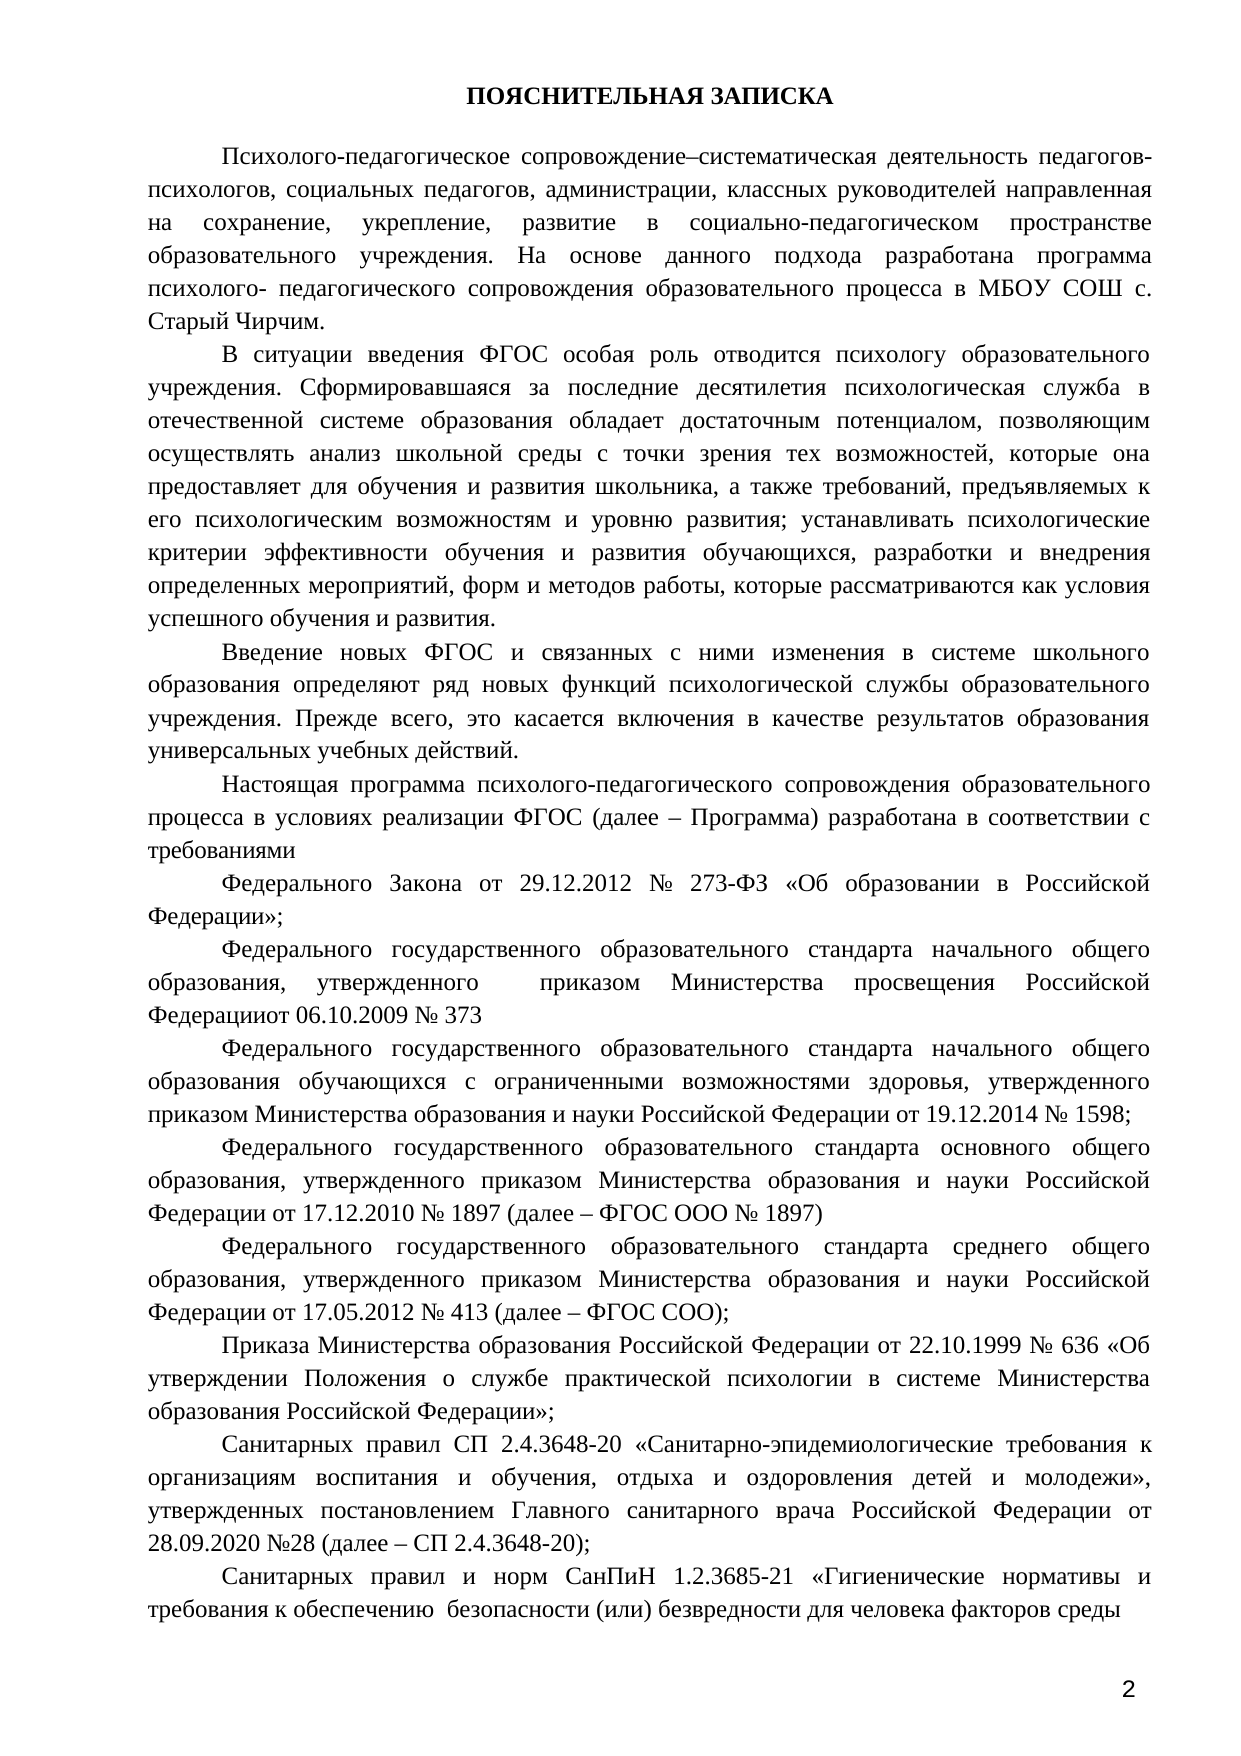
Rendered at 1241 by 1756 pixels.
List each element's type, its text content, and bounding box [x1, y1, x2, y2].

text Федерального государственного образовательного стандарта основного общего образования, утвержденного приказом Министерства образования и науки Российской Федерации от 17.12.2010 № 1897 (далее – ФГОС ООО № 1897) [148, 1132, 1151, 1227]
subtitle ПОЯСНИТЕЛЬНАЯ ЗАПИСКА [118, 81, 1182, 110]
text Санитарных правил и норм СанПиН 1.2.3685-21 «Гигиенические нормативы и требования к обеспечению безопасности (или) безвредности для человека факторов среды [148, 1561, 1152, 1623]
text Федерального государственного образовательного стандарта начального общего образования обучающихся с ограниченными возможностями здоровья, утвержденного приказом Министерства образования и науки Российской Федерации от 19.12.2014 № 1598; [148, 1033, 1151, 1128]
text Настоящая программа психолого-педагогического сопровождения образовательного процесса в условиях реализации ФГОС (далее – Программа) разработана в соответствии с требованиями [148, 769, 1151, 863]
text Введение новых ФГОС и связанных с ними изменения в системе школьного образования определяют ряд новых функций психологической службы образовательного учреждения. Прежде всего, это касается включения в качестве результатов образования универсальных учебных действий. [148, 637, 1150, 764]
text В ситуации введения ФГОС особая роль отводится психологу образовательного учреждения. Сформировавшаяся за последние десятилетия психологическая служба в отечественной системе образования обладает достаточным потенциалом, позволяющим осуществлять анализ школьной среды с точки зрения тех возможностей, которые она предоставляет для обучения и развития школьника, а также требований, предъявляемых к его психологическим возможностям и уровню развития; устанавливать психологические критерии эффективности обучения и развития обучающихся, разработки и внедрения определенных мероприятий, форм и методов работы, которые рассматриваются как условия успешного обучения и развития. [148, 339, 1151, 632]
text Федерального государственного образовательного стандарта среднего общего образования, утвержденного приказом Министерства образования и науки Российской Федерации от 17.05.2012 № 413 (далее – ФГОС СОО); [148, 1231, 1151, 1326]
text Приказа Министерства образования Российской Федерации от 22.10.1999 № 636 «Об утверждении Положения о службе практической психологии в системе Министерства образования Российской Федерации»; [148, 1330, 1151, 1425]
text Санитарных правил СП 2.4.3648-20 «Санитарно-эпидемиологические требования к организациям воспитания и обучения, отдыха и оздоровления детей и молодежи», утвержденных постановлением Главного санитарного врача Российской Федерации от 28.09.2020 №28 (далее – СП 2.4.3648-20); [148, 1429, 1153, 1557]
text Федерального государственного образовательного стандарта начального общего образования, утвержденного приказом Министерства просвещения Российской Федерацииот 06.10.2009 № 373 [148, 934, 1151, 1029]
text Психолого-педагогическое сопровождение–систематическая деятельность педагогов- психологов, социальных педагогов, администрации, классных руководителей направленная на сохранение, укрепление, развитие в социально-педагогическом пространстве образовательного учреждения. На основе данного подхода разработана программа психолого- педагогического сопровождения образовательного процесса в МБОУ СОШ с. Старый Чирчим. [148, 141, 1153, 335]
text Федерального Закона от 29.12.2012 № 273-ФЗ «Об образовании в Российской Федерации»; [148, 868, 1151, 929]
